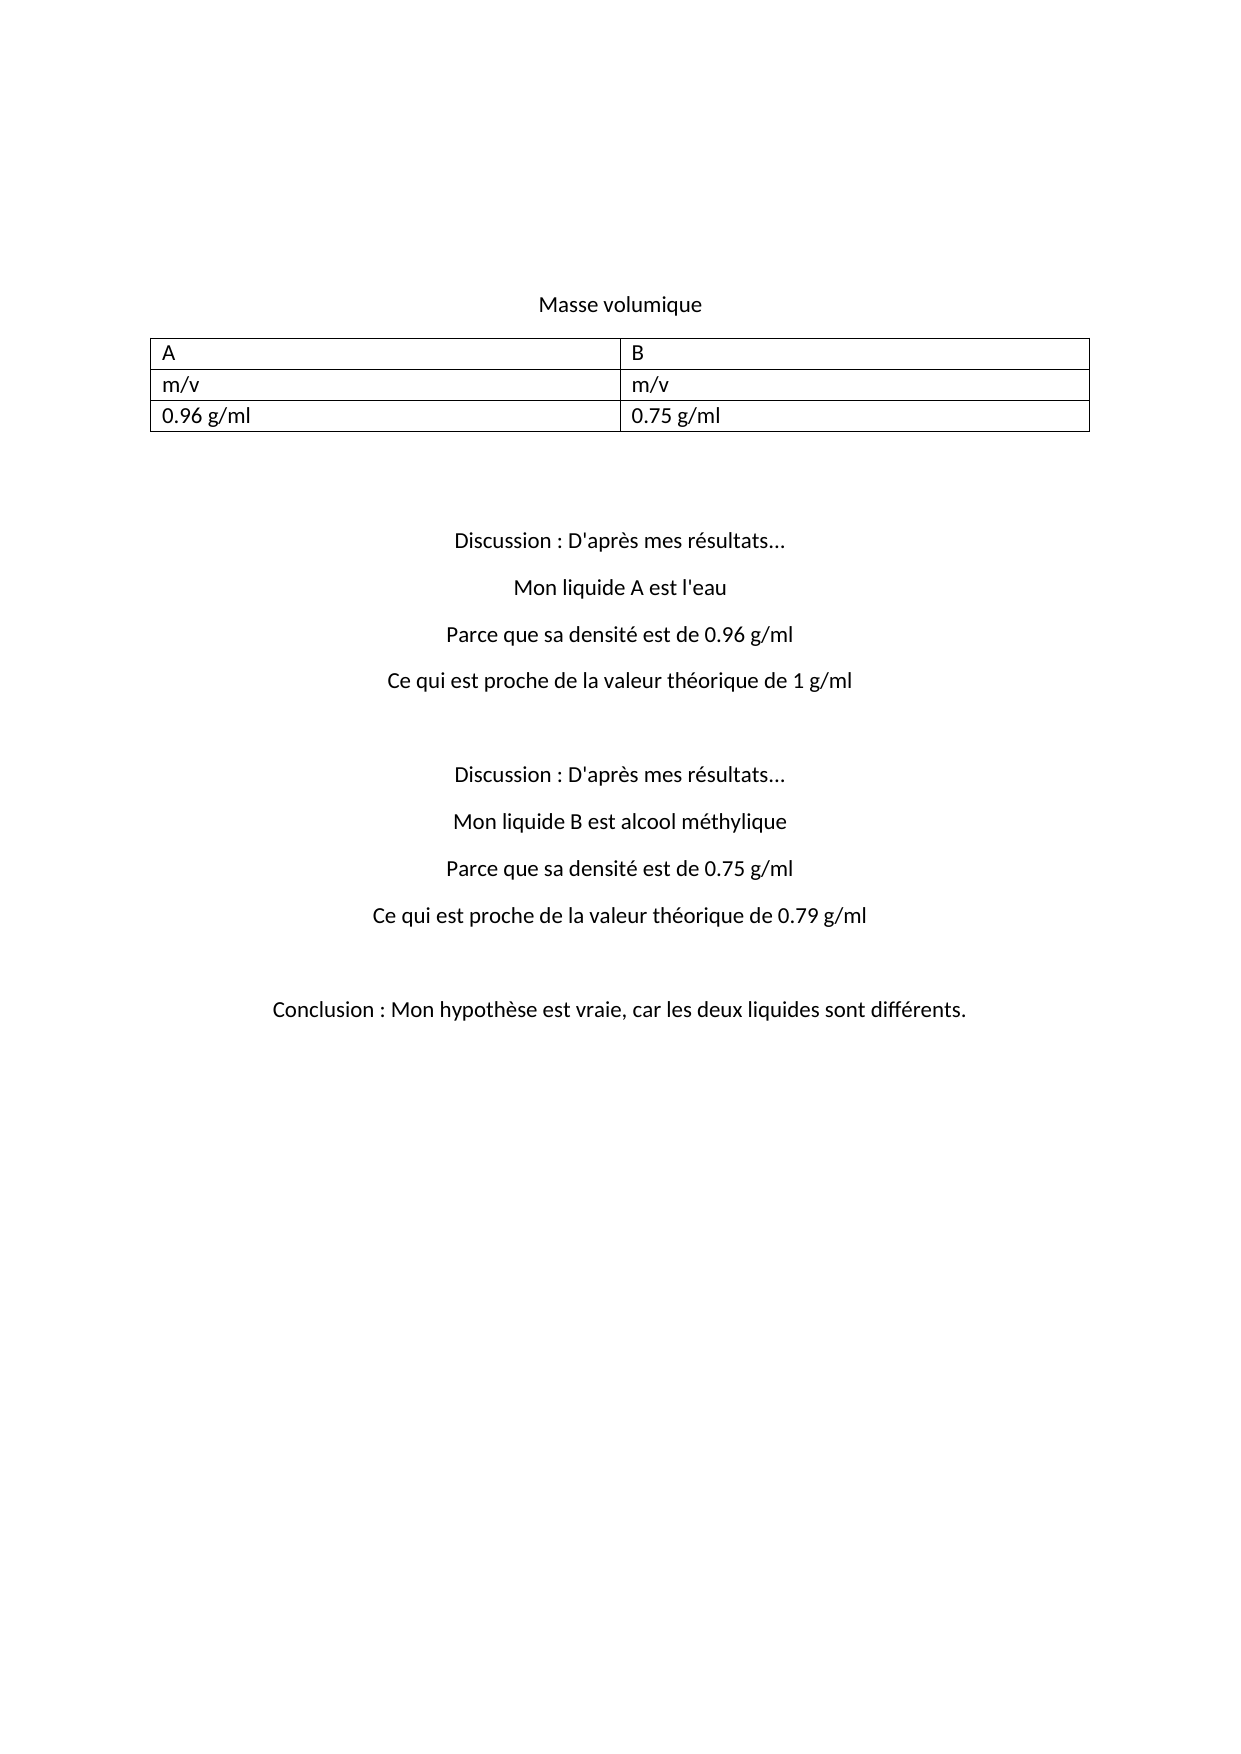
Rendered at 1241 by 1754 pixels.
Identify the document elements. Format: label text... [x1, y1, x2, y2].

text Ce qui est proche de la valeur théorique de 1 g/ml [150, 667, 1090, 695]
text Discussion : D'après mes résultats... [150, 526, 1090, 554]
text Parce que sa densité est de 0.96 g/ml [150, 620, 1090, 648]
text Conclusion : Mon hypothèse est vraie, car les deux liquides sont différents. [150, 995, 1090, 1023]
text Mon liquide B est alcool méthylique [150, 807, 1090, 835]
text Mon liquide A est l'eau [150, 573, 1090, 601]
text Masse volumique [150, 291, 1090, 319]
text Ce qui est proche de la valeur théorique de 0.79 g/ml [150, 901, 1090, 929]
text Discussion : D'après mes résultats... [150, 760, 1090, 788]
text Parce que sa densité est de 0.75 g/ml [150, 854, 1090, 882]
table_cell 0.96 g/ml [151, 401, 620, 431]
table_cell m/v [151, 370, 620, 400]
table_cell m/v [621, 370, 1089, 400]
table_header B [621, 339, 1089, 369]
table_header A [151, 339, 620, 369]
table_cell 0.75 g/ml [621, 401, 1089, 431]
